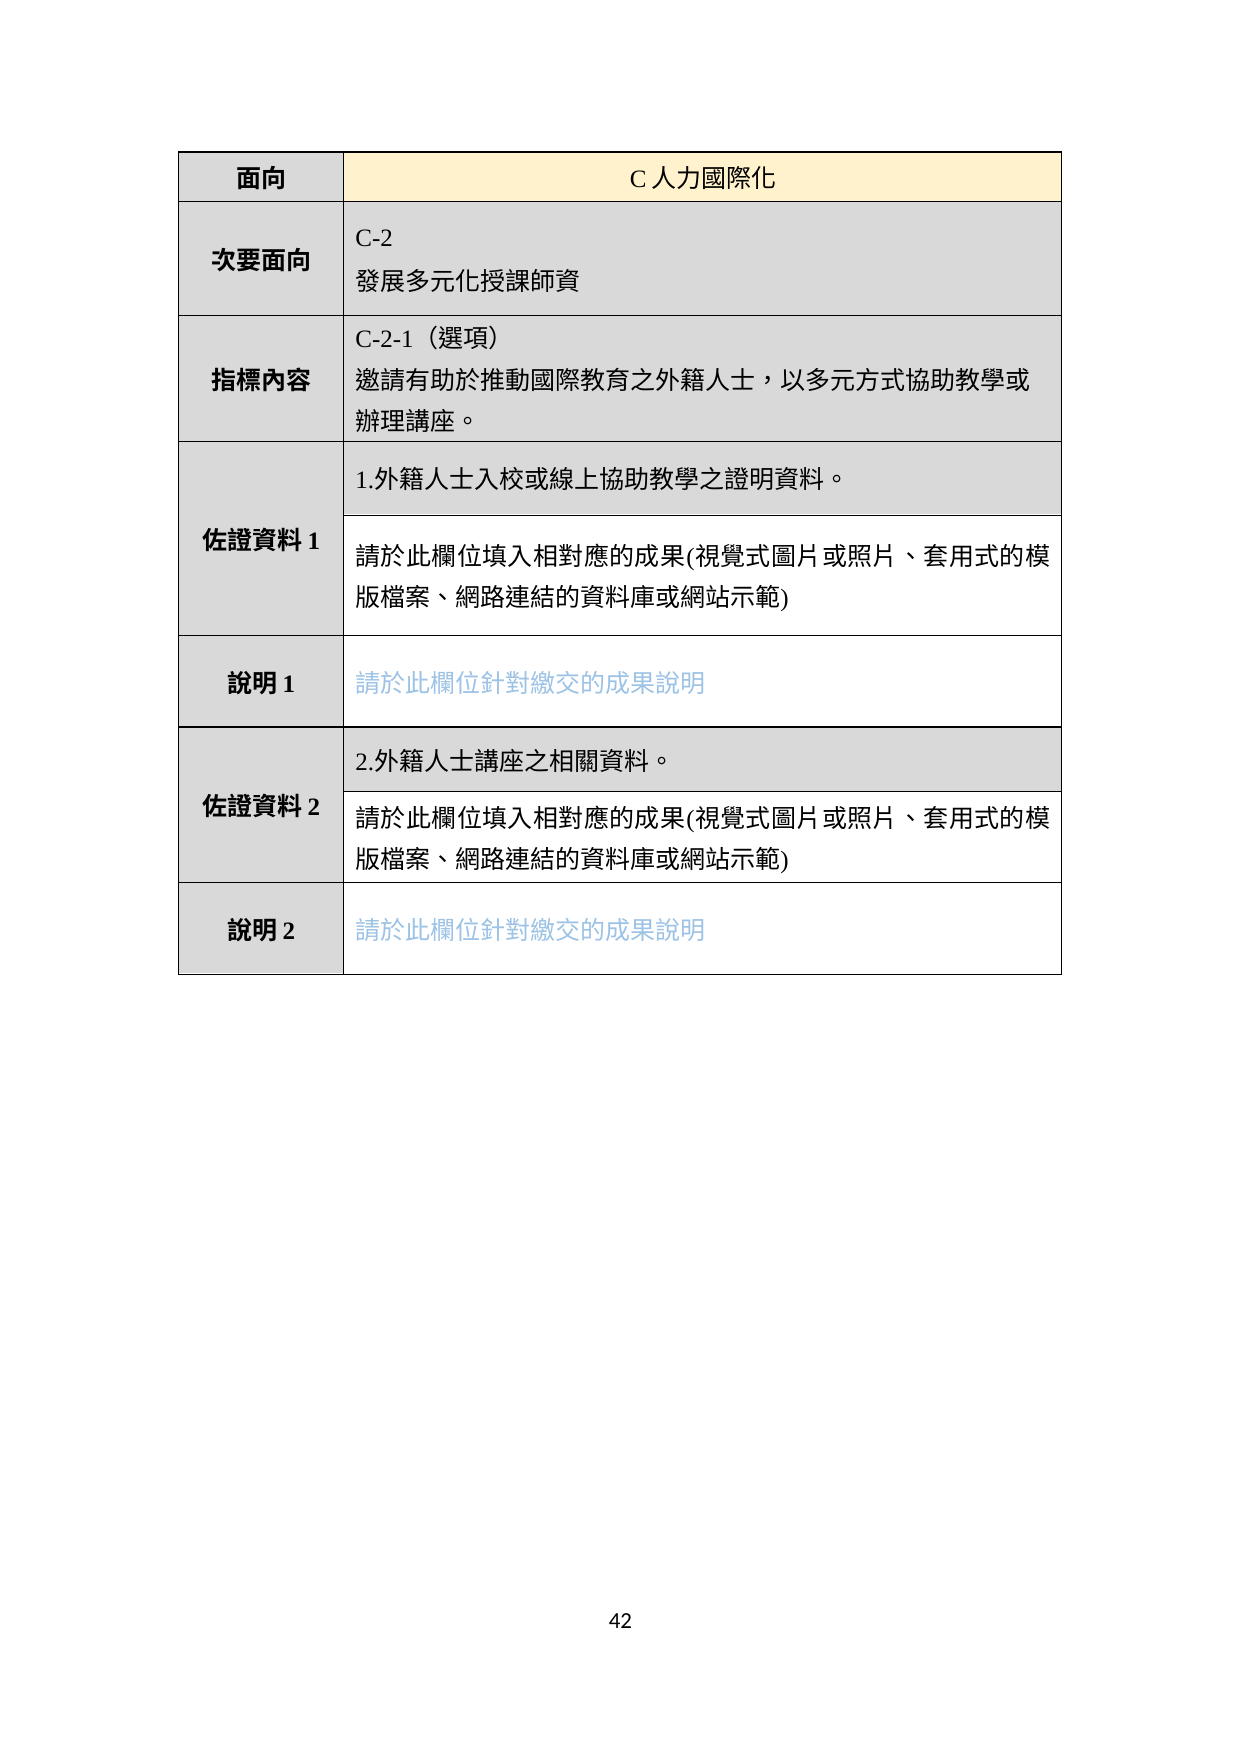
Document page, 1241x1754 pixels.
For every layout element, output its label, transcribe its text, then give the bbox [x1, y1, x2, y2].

table_cell 請於此欄位填入相對應的成果(視覺式圖片或照片、套用式的模版檔案、網路連結的資料庫或網站示範) [344, 792, 1061, 882]
table_cell 說明1 [179, 636, 343, 726]
table_cell 請於此欄位針對繳交的成果說明 [344, 883, 1061, 973]
table_cell 指標內容 [179, 316, 343, 441]
table_cell 佐證資料2 [179, 728, 343, 882]
table_cell 說明2 [179, 883, 343, 973]
table_cell 佐證資料1 [179, 442, 343, 635]
table_header C人力國際化 [344, 153, 1061, 201]
table_cell 2.外籍人士講座之相關資料。 [344, 728, 1061, 791]
table_cell 請於此欄位針對繳交的成果說明 [344, 636, 1061, 726]
table_cell 次要面向 [179, 202, 343, 315]
table_header 面向 [179, 153, 343, 201]
table_cell C-2 發展多元化授課師資 [344, 202, 1061, 315]
table_cell 1.外籍人士入校或線上協助教學之證明資料。 [344, 442, 1061, 514]
table_cell 請於此欄位填入相對應的成果(視覺式圖片或照片、套用式的模版檔案、網路連結的資料庫或網站示範) [344, 516, 1061, 635]
table_cell C-2-1（選項） 邀請有助於推動國際教育之外籍人士，以多元方式協助教學或辦理講座。 [344, 316, 1061, 441]
